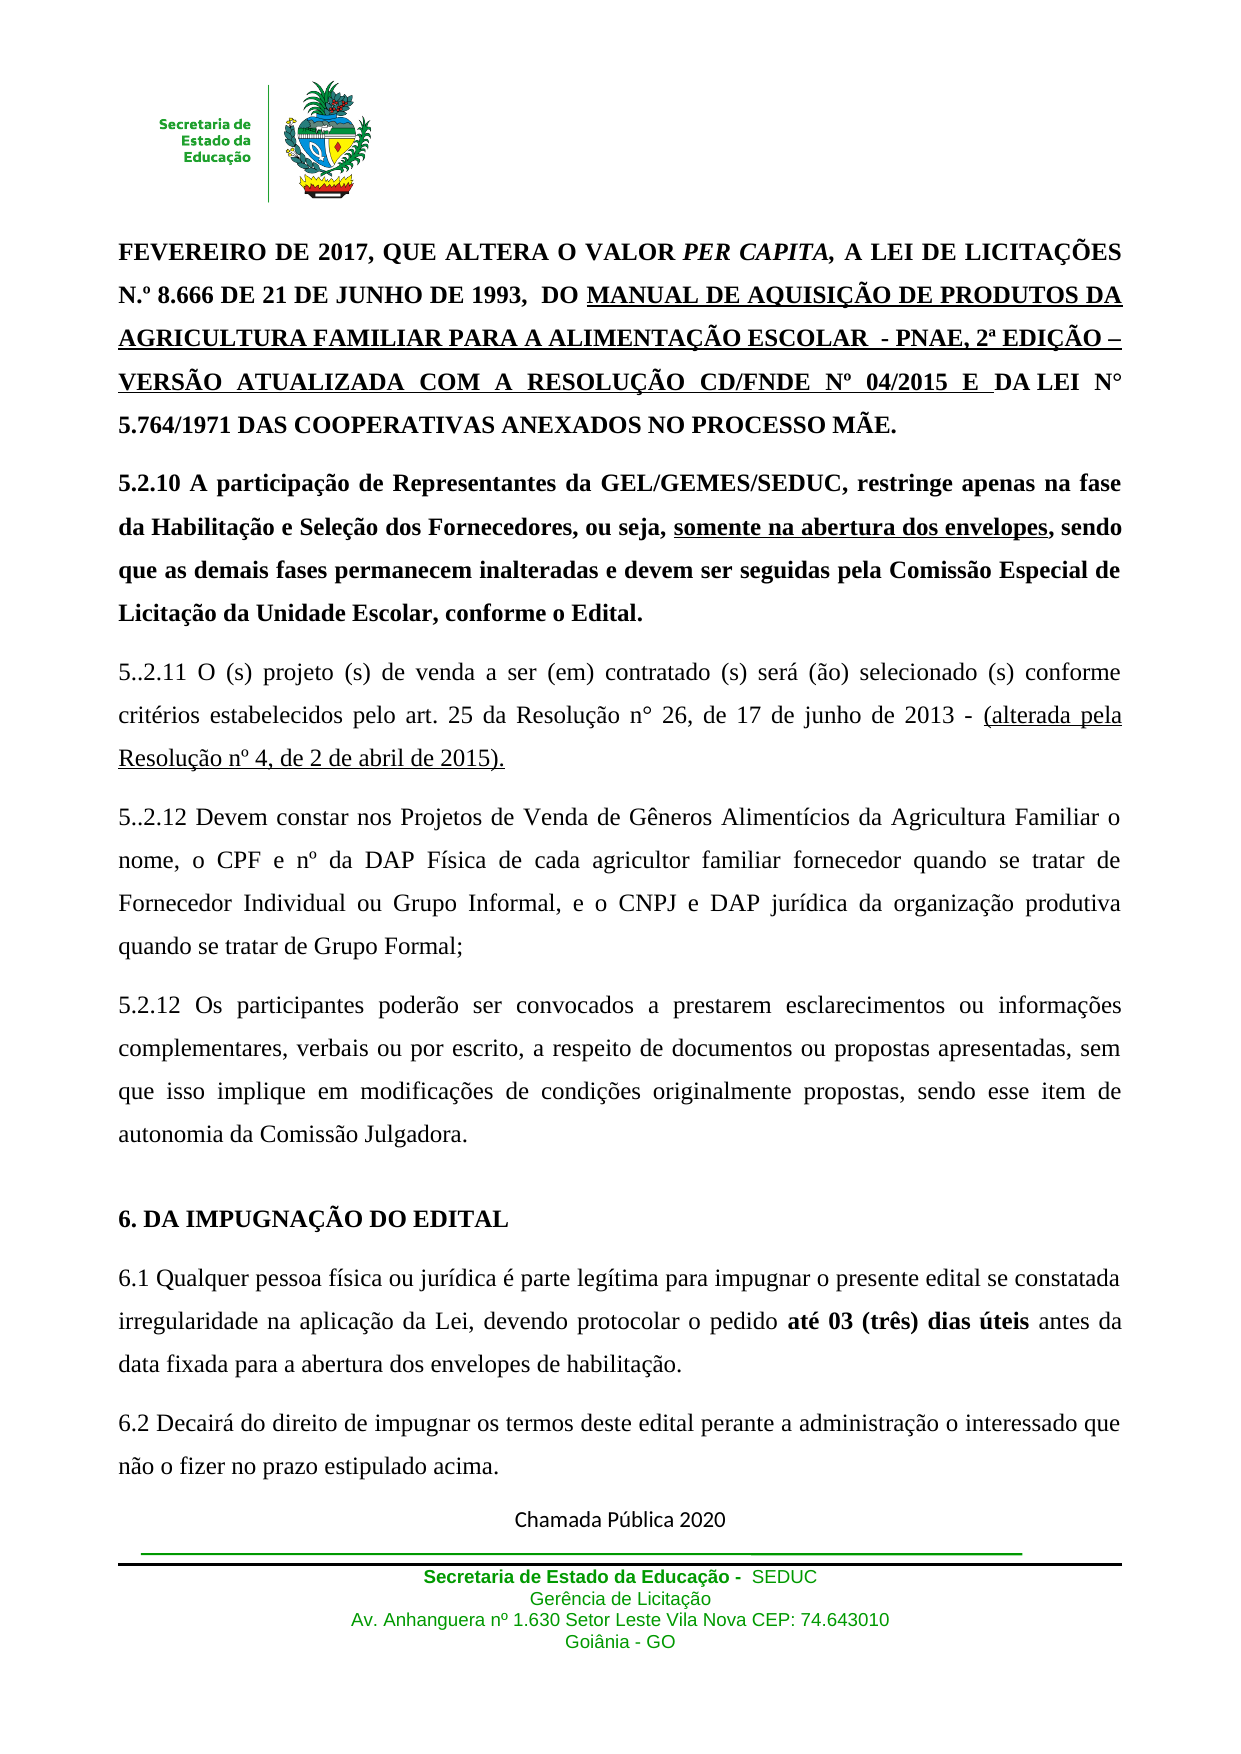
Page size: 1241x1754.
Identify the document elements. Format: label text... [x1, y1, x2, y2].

text 5.2.10 A participação de Representantes da GEL/GEMES/SEDUC, restringe apenas na fase da Habilitação e Seleção dos Fornecedores, ou seja, somente na abertura dos envelopes, sendo que as demais fases permanecem inalteradas e devem ser seguidas pela Comissão Especial de Licitação da Unidade Escolar, conforme o Edital. [118, 468, 1122, 627]
picture [118, 73, 412, 210]
text 6.2 Decairá do direito de impugnar os termos deste edital perante a administração o interessado que não o fizer no prazo estipulado acima. [118, 1408, 1122, 1480]
text 6. DA IMPUGNAÇÃO DO EDITAL [118, 1204, 1122, 1233]
text 5..2.11 O (s) projeto (s) de venda a ser (em) contratado (s) será (ão) selecionado (s) conforme critérios estabelecidos pelo art. 25 da Resolução n° 26, de 17 de junho de 2013 - (alterada pela Resolução nº 4, de 2 de abril de 2015). [118, 657, 1122, 772]
text 5.2.12 Os participantes poderão ser convocados a prestarem esclarecimentos ou informações complementares, verbais ou por escrito, a respeito de documentos ou propostas apresentadas, sem que isso implique em modificações de condições originalmente propostas, sendo esse item de autonomia da Comissão Julgadora. [118, 990, 1122, 1148]
text 5..2.12 Devem constar nos Projetos de Venda de Gêneros Alimentícios da Agricultura Familiar o nome, o CPF e nº da DAP Física de cada agricultor familiar fornecedor quando se tratar de Fornecedor Individual ou Grupo Informal, e o CNPJ e DAP jurídica da organização produtiva quando se tratar de Grupo Formal; [118, 802, 1122, 960]
text 6.1 Qualquer pessoa física ou jurídica é parte legítima para impugnar o presente edital se constatada irregularidade na aplicação da Lei, devendo protocolar o pedido até 03 (três) dias úteis antes da data fixada para a abertura dos envelopes de habilitação. [118, 1263, 1122, 1378]
